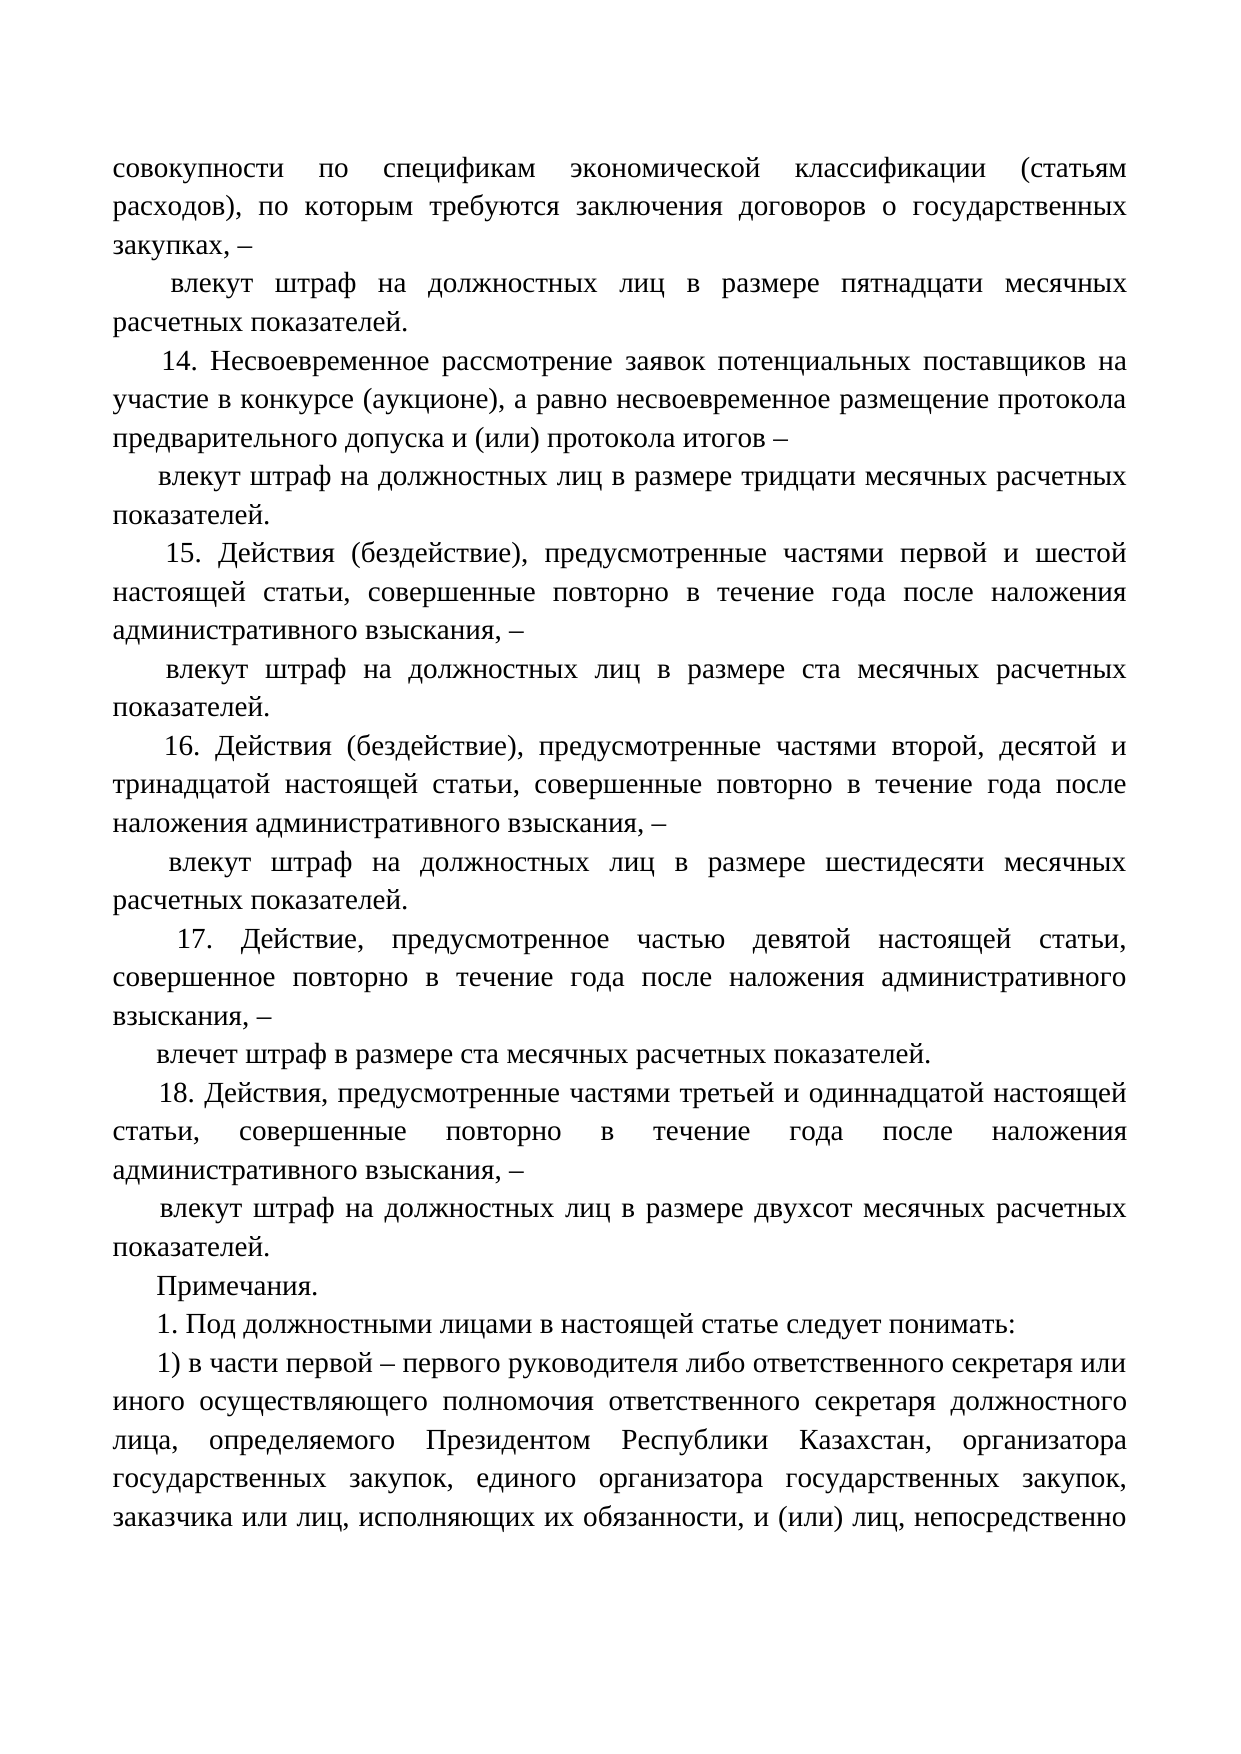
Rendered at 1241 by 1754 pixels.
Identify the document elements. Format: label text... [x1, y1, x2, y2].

text влекут штраф на должностных лиц в размере шестидесяти месячных расчетных показателей. [112, 844, 1128, 916]
text 14. Несвоевременное рассмотрение заявок потенциальных поставщиков на участие в конкурсе (аукционе), а равно несвоевременное размещение протокола предварительного допуска и (или) протокола итогов – [112, 343, 1128, 453]
text влечет штраф в размере ста месячных расчетных показателей. [112, 1036, 1128, 1070]
text влекут штраф на должностных лиц в размере тридцати месячных расчетных показателей. [112, 458, 1128, 530]
text Примечания. [112, 1268, 1128, 1301]
text влекут штраф на должностных лиц в размере двухсот месячных расчетных показателей. [112, 1191, 1128, 1263]
text влекут штраф на должностных лиц в размере ста месячных расчетных показателей. [112, 651, 1128, 723]
text 1. Под должностными лицами в настоящей статье следует понимать: [112, 1306, 1128, 1340]
text 16. Действия (бездействие), предусмотренные частями второй, десятой и тринадцатой настоящей статьи, совершенные повторно в течение года после наложения административного взыскания, – [112, 728, 1128, 839]
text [112, 1345, 1128, 1532]
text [112, 150, 1128, 261]
text 17. Действие, предусмотренное частью девятой настоящей статьи, совершенное повторно в течение года после наложения административного взыскания, – [112, 921, 1128, 1031]
text влекут штраф на должностных лиц в размере пятнадцати месячных расчетных показателей. [112, 266, 1128, 338]
text 18. Действия, предусмотренные частями третьей и одиннадцатой настоящей статьи, совершенные повторно в течение года после наложения административного взыскания, – [112, 1075, 1128, 1186]
text 15. Действия (бездействие), предусмотренные частями первой и шестой настоящей статьи, совершенные повторно в течение года после наложения административного взыскания, – [112, 535, 1128, 646]
